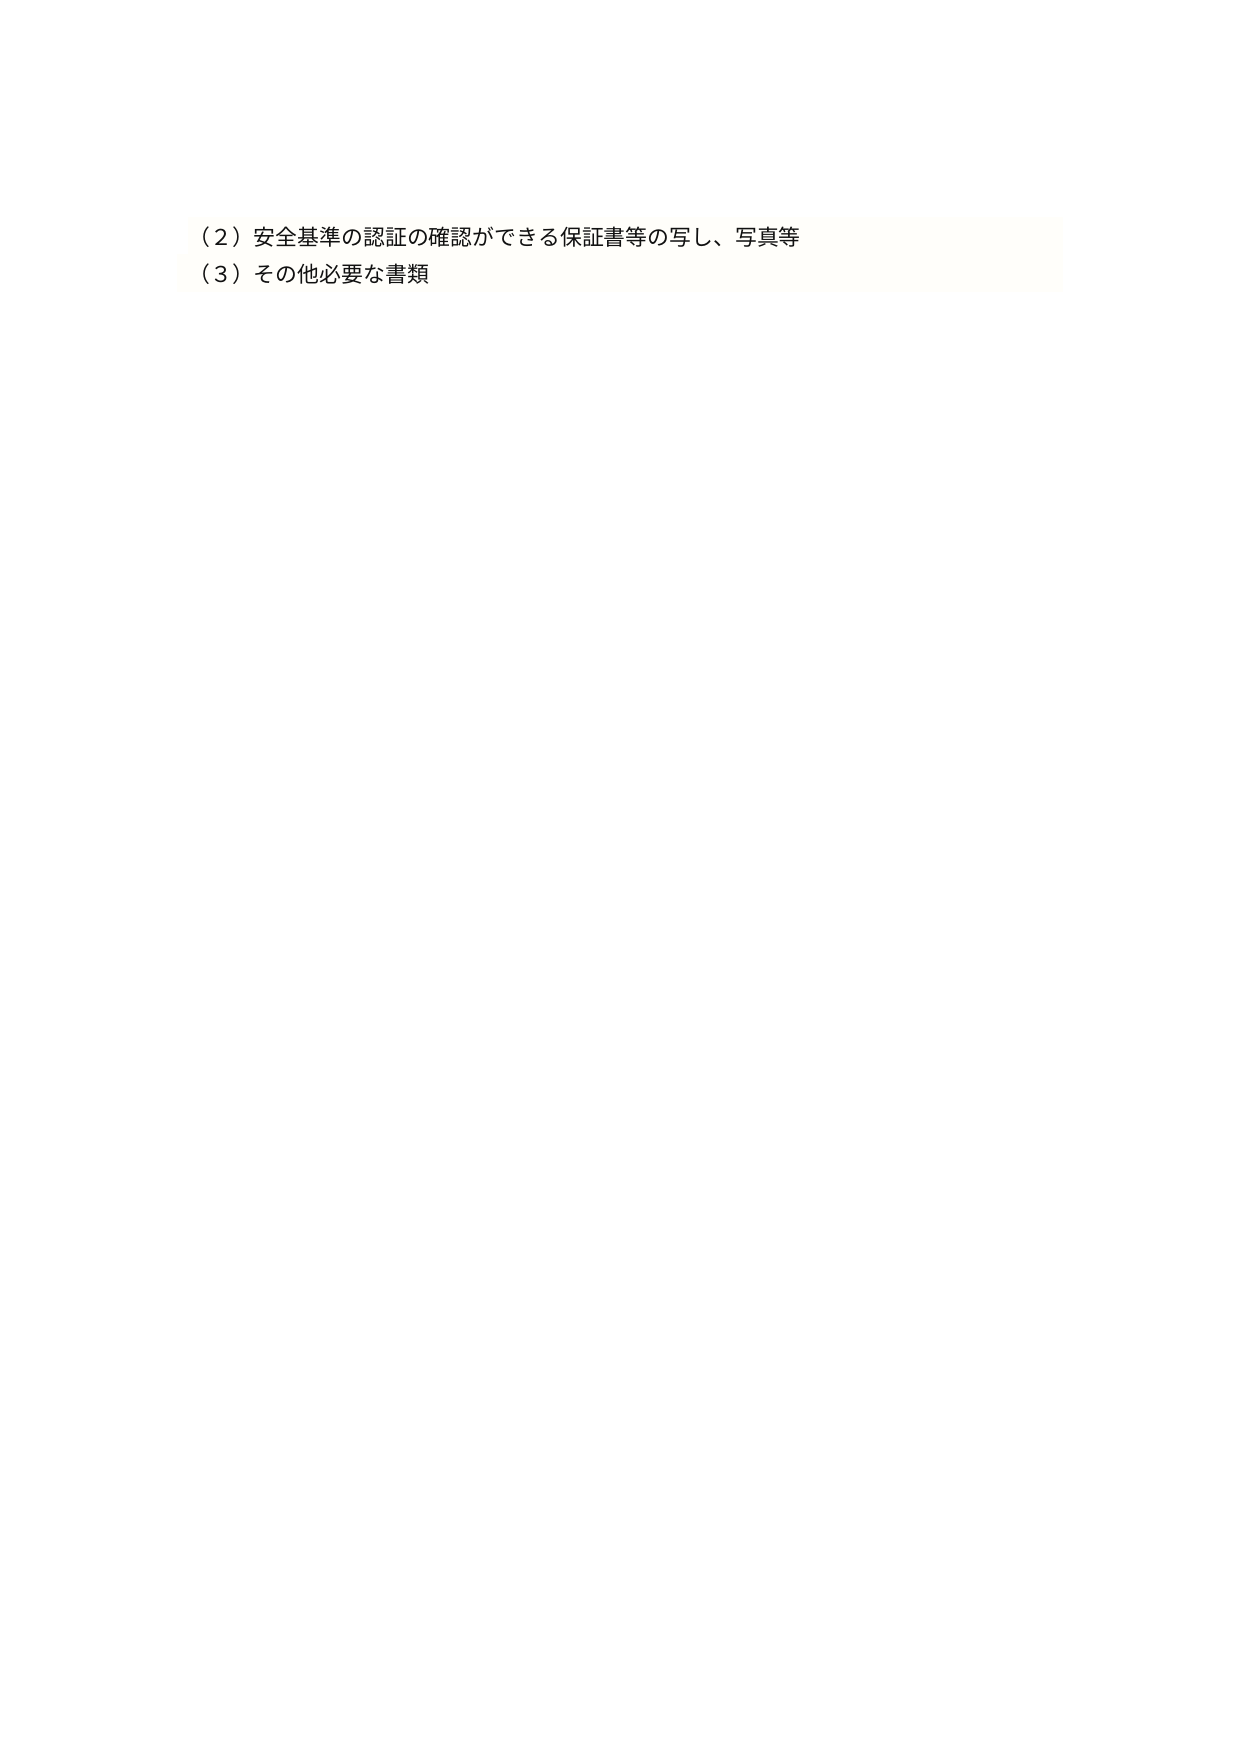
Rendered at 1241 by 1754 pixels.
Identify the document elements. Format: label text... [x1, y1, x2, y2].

text （３）その他必要な書類 [177, 254, 1063, 292]
text （２）安全基準の認証の確認ができる保証書等の写し、写真等 [188, 217, 1063, 254]
